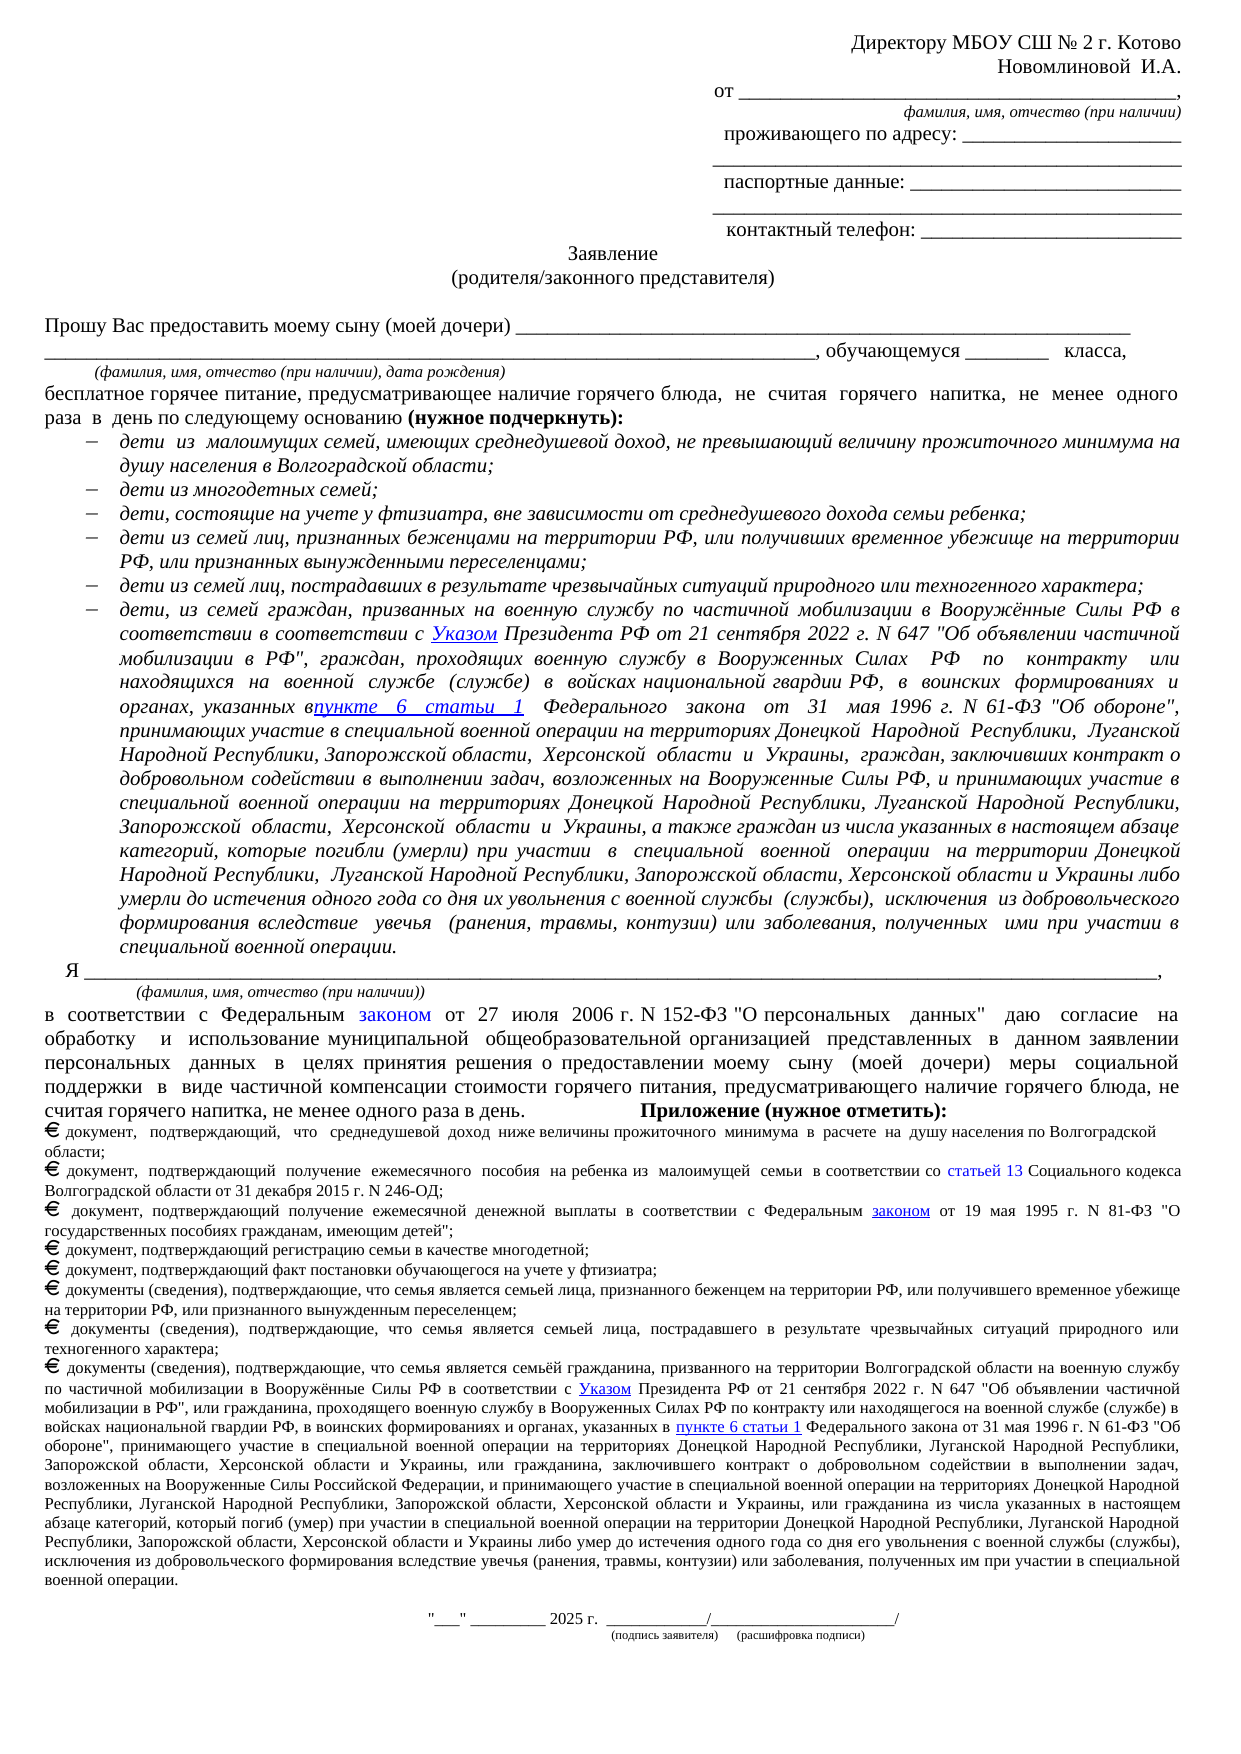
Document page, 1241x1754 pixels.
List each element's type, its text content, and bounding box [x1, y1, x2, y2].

text документ, подтверждающий, что среднедушевой доход ниже величины прожиточного минимума в расчете на душу населения по Волгоградской области; [44, 1122, 1181, 1161]
text документы (сведения), подтверждающие, что семья является семьей лица, признанного беженцем на территории РФ, или получившего временное убежище на территории РФ, или признанного вынужденным переселенцем; [44, 1280, 1181, 1319]
text (фамилия, имя, отчество (при наличии)) [44, 982, 1181, 1001]
text _____________________________________________ [44, 145, 1181, 169]
text документ, подтверждающий регистрацию семьи в качестве многодетной; [44, 1239, 1181, 1260]
text (фамилия, имя, отчество (при наличии), дата рождения) [44, 362, 1181, 381]
list дети из многодетных семей; [82, 477, 1181, 501]
text документ, подтверждающий получение ежемесячного пособия на ребенка из малоимущей семьи в соответствии со статьей 13 Социального кодекса Волгоградской области от 31 декабря 2015 г. N 246-ОД; [44, 1161, 1181, 1200]
text Прошу Вас предоставить моему сыну (моей дочери) ___________________________________________________________ [44, 313, 1181, 337]
text контактный телефон: _________________________ [44, 217, 1181, 241]
text Я _______________________________________________________________________________________________________, [44, 958, 1181, 982]
text документы (сведения), подтверждающие, что семья является семьей лица, пострадавшего в результате чрезвычайных ситуаций природного или техногенного характера; [44, 1319, 1181, 1358]
text в соответствии с Федеральным законом от 27 июля 2006 г. N 152-ФЗ "О персональных данных" даю согласие на обработку и использование муниципальной общеобразовательной организацией представленных в данном заявлении персональных данных в целях принятия решения о предоставлении моему сыну (моей дочери) меры социальной поддержки в виде частичной компенсации стоимости горячего питания, предусматривающего наличие горячего блюда, не считая горячего напитка, не менее одного раза в день. Приложение (нужное отметить): [44, 1001, 1181, 1122]
text от __________________________________________, [44, 78, 1181, 102]
text документ, подтверждающий получение ежемесячной денежной выплаты в соответствии с Федеральным законом от 19 мая 1995 г. N 81-ФЗ "О государственных пособиях гражданам, имеющим детей"; [44, 1200, 1181, 1239]
text Директору МБОУ СШ № 2 г. Котово [44, 29, 1181, 54]
list дети из семей лиц, признанных беженцами на территории РФ, или получивших временное убежище на территории РФ, или признанных вынужденными переселенцами; [82, 525, 1181, 573]
list дети из малоимущих семей, имеющих среднедушевой доход, не превышающий величину прожиточного минимума на душу населения в Волгоградской области; [82, 429, 1181, 477]
text __________________________________________________________________________, обучающемуся ________ класса, [44, 337, 1181, 362]
text паспортные данные: __________________________ [44, 169, 1181, 193]
text документы (сведения), подтверждающие, что семья является семьёй гражданина, призванного на территории Волгоградской области на военную службу по частичной мобилизации в Вооружённые Силы РФ в соответствии с Указом Президента РФ от 21 сентября 2022 г. N 647 "Об объявлении частичной мобилизации в РФ", или гражданина, проходящего военную службу в Вооруженных Силах РФ по контракту или находящегося на военной службе (службе) в войсках национальной гвардии РФ, в воинских формированиях и органах, указанных в пункте 6 статьи 1 Федерального закона от 31 мая 1996 г. N 61-ФЗ "Об обороне", принимающего участие в специальной военной операции на территориях Донецкой Народной Республики, Луганской Народной Республики, Запорожской области, Херсонской области и Украины, или гражданина, заключившего контракт о добровольном содействии в выполнении задач, возложенных на Вооруженные Силы Российской Федерации, и принимающего участие в специальной военной операции на территориях Донецкой Народной Республики, Луганской Народной Республики, Запорожской области, Херсонской области и Украины, или гражданина из числа указанных в настоящем абзаце категорий, который погиб (умер) при участии в специальной военной операции на территории Донецкой Народной Республики, Луганской Народной Республики, Запорожской области, Херсонской области и Украины либо умер до истечения одного года со дня его увольнения с военной службы (службы), исключения из добровольческого формирования вследствие увечья (ранения, травмы, контузии) или заболевания, полученных им при участии в специальной военной операции. [44, 1358, 1181, 1589]
text (подпись заявителя) (расшифровка подписи) [44, 1628, 1181, 1642]
text Заявление [44, 241, 1181, 265]
text проживающего по адресу: _____________________ [44, 121, 1181, 145]
text Новомлиновой И.А. [44, 54, 1181, 78]
text (родителя/законного представителя) [44, 265, 1181, 289]
text "___" _________ 2025 г. ____________/______________________/ [44, 1608, 1181, 1628]
text бесплатное горячее питание, предусматривающее наличие горячего блюда, не считая горячего напитка, не менее одного раза в день по следующему основанию (нужное подчеркнуть): [44, 381, 1181, 429]
list дети, состоящие на учете у фтизиатра, вне зависимости от среднедушевого дохода семьи ребенка; [82, 501, 1181, 525]
list дети, из семей граждан, призванных на военную службу по частичной мобилизации в Вооружённые Силы РФ в соответствии в соответствии с Указом Президента РФ от 21 сентября 2022 г. N 647 "Об объявлении частичной мобилизации в РФ", граждан, проходящих военную службу в Вооруженных Силах РФ по контракту или находящихся на военной службе (службе) в войсках национальной гвардии РФ, в воинских формированиях и органах, указанных впункте 6 статьи 1 Федерального закона от 31 мая 1996 г. N 61-ФЗ "Об обороне", принимающих участие в специальной военной операции на территориях Донецкой Народной Республики, Луганской Народной Республики, Запорожской области, Херсонской области и Украины, граждан, заключивших контракт о добровольном содействии в выполнении задач, возложенных на Вооруженные Силы РФ, и принимающих участие в специальной военной операции на территориях Донецкой Народной Республики, Луганской Народной Республики, Запорожской области, Херсонской области и Украины, а также граждан из числа указанных в настоящем абзаце категорий, которые погибли (умерли) при участии в специальной военной операции на территории Донецкой Народной Республики, Луганской Народной Республики, Запорожской области, Херсонской области и Украины либо умерли до истечения одного года со дня их увольнения с военной службы (службы), исключения из добровольческого формирования вследствие увечья (ранения, травмы, контузии) или заболевания, полученных ими при участии в специальной военной операции. [82, 597, 1181, 958]
text фамилия, имя, отчество (при наличии) [44, 102, 1181, 121]
text _____________________________________________ [44, 193, 1181, 217]
list дети из семей лиц, пострадавших в результате чрезвычайных ситуаций природного или техногенного характера; [82, 573, 1181, 597]
text документ, подтверждающий факт постановки обучающегося на учете у фтизиатра; [44, 1260, 1181, 1280]
